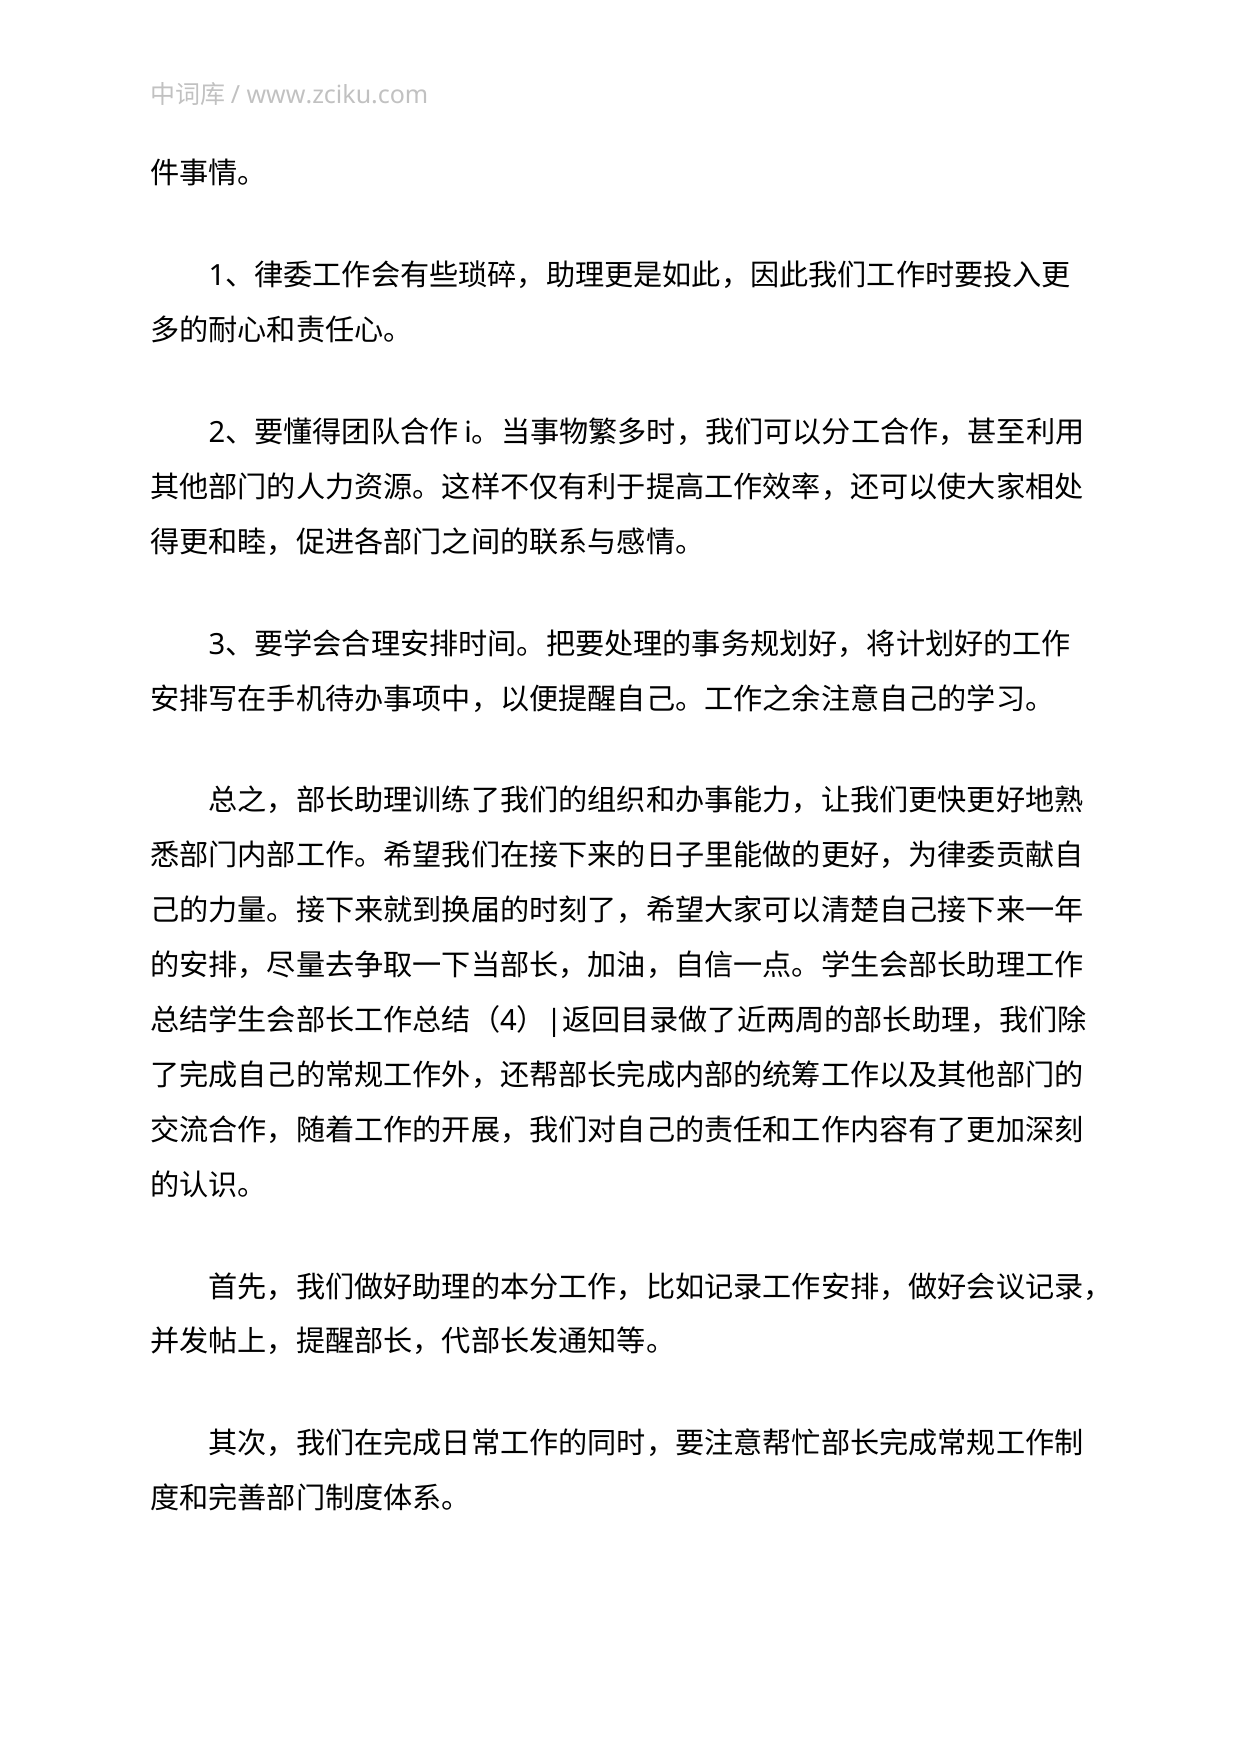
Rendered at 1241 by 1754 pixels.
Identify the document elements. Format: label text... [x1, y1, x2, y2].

text 1、律委工作会有些琐碎，助理更是如此，因此我们工作时要投入更多的耐心和责任心。 [150, 252, 1090, 349]
text 首先，我们做好助理的本分工作，比如记录工作安排，做好会议记录，并发帖上，提醒部长，代部长发通知等。 [150, 1263, 1090, 1360]
text 总之，部长助理训练了我们的组织和办事能力，让我们更快更好地熟悉部门内部工作。希望我们在接下来的日子里能做的更好，为律委贡献自己的力量。接下来就到换届的时刻了，希望大家可以清楚自己接下来一年的安排，尽量去争取一下当部长，加油，自信一点。学生会部长助理工作总结学生会部长工作总结（4）|返回目录做了近两周的部长助理，我们除了完成自己的常规工作外，还帮部长完成内部的统筹工作以及其他部门的交流合作，随着工作的开展，我们对自己的责任和工作内容有了更加深刻的认识。 [150, 777, 1090, 1204]
text 2、要懂得团队合作i。当事物繁多时，我们可以分工合作，甚至利用其他部门的人力资源。这样不仅有利于提高工作效率，还可以使大家相处得更和睦，促进各部门之间的联系与感情。 [150, 408, 1090, 561]
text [150, 150, 1090, 192]
text 3、要学会合理安排时间。把要处理的事务规划好，将计划好的工作安排写在手机待办事项中，以便提醒自己。工作之余注意自己的学习。 [150, 620, 1090, 717]
text 其次，我们在完成日常工作的同时，要注意帮忙部长完成常规工作制度和完善部门制度体系。 [150, 1420, 1090, 1517]
